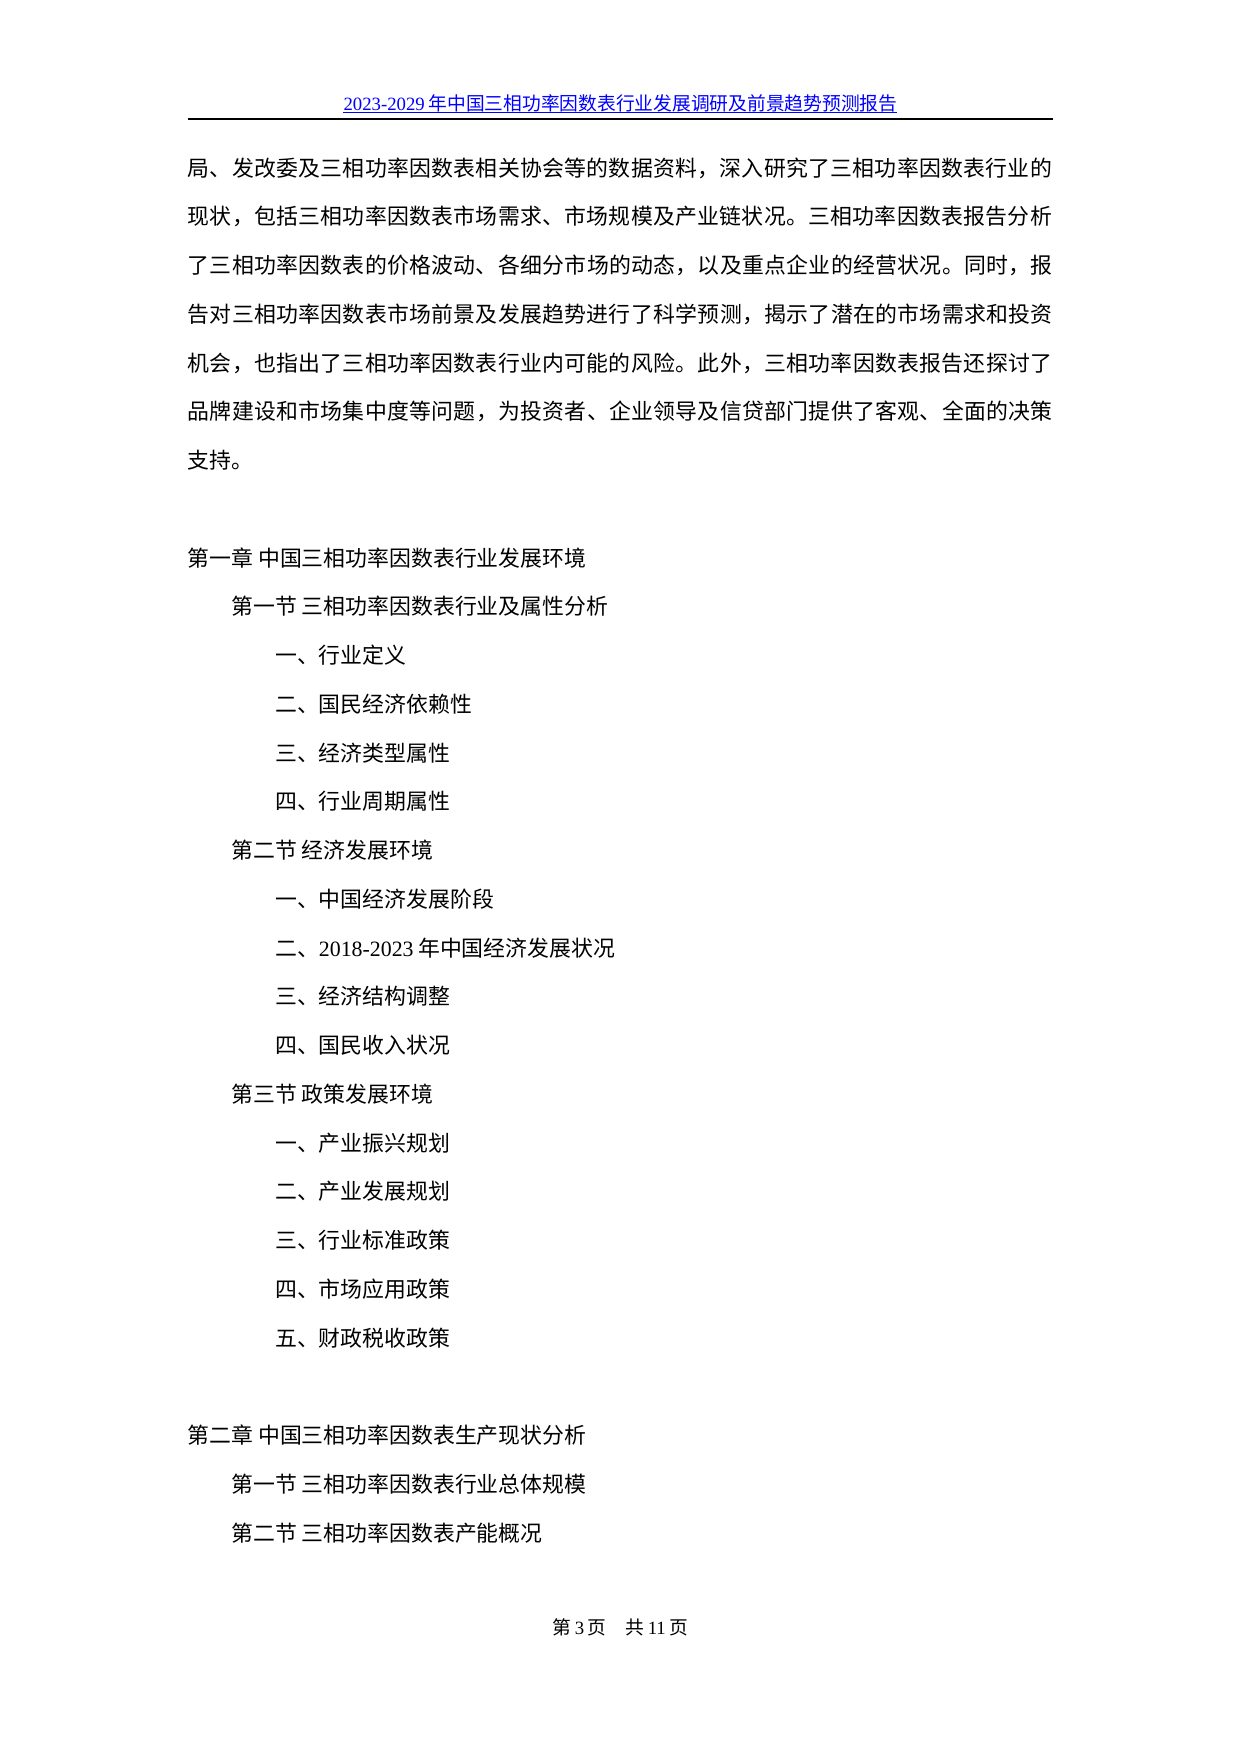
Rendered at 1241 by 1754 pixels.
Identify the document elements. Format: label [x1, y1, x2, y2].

text [187, 150, 1053, 1548]
